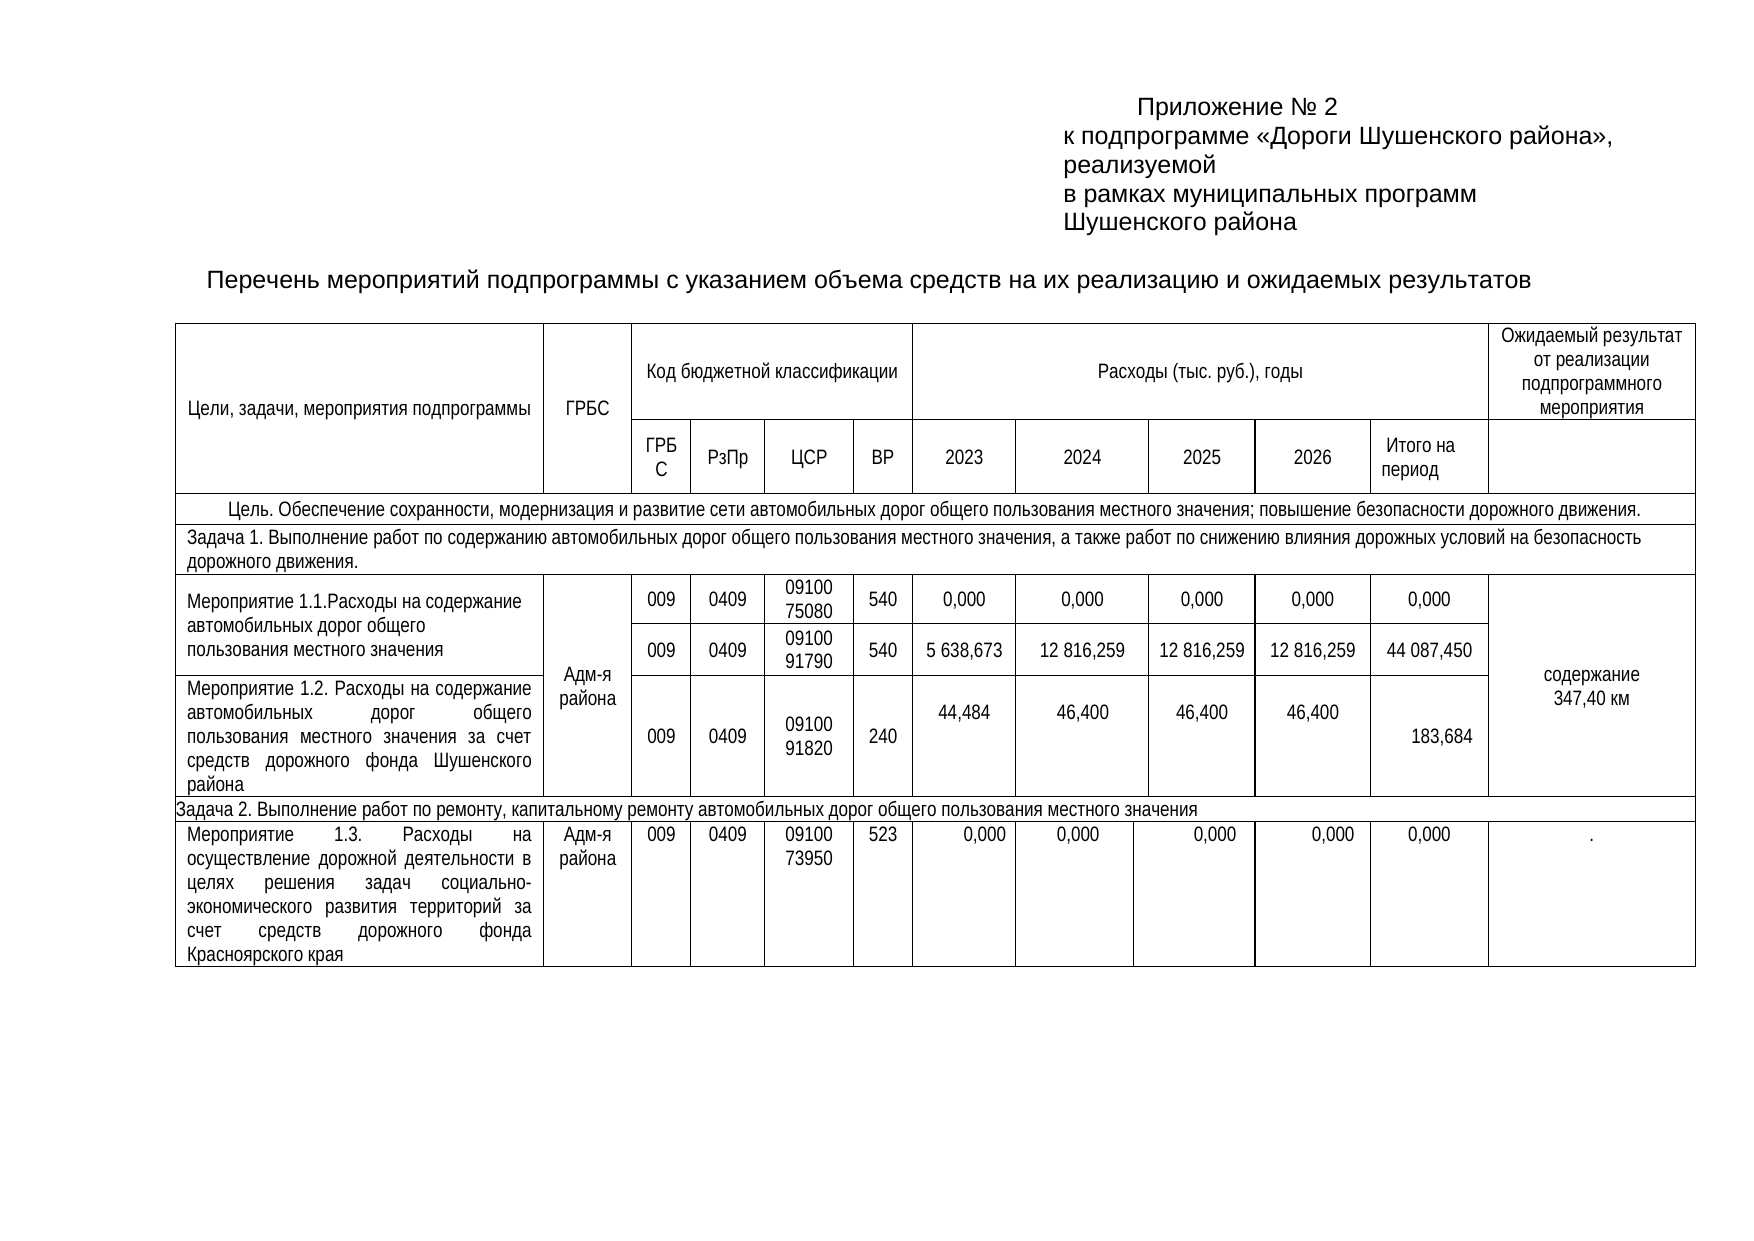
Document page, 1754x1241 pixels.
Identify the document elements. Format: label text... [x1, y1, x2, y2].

table_cell 09100 91820 [765, 676, 853, 796]
table_cell 46,400 [1256, 676, 1370, 796]
table_cell 0,000 [913, 822, 1015, 966]
table_cell 09100 73950 [765, 822, 853, 966]
table_cell 0,000 [1256, 822, 1370, 966]
text Приложение № 2 [1063, 92, 1636, 121]
table_cell 0,000 [1016, 822, 1133, 966]
table_cell 0409 [691, 575, 764, 623]
table_cell 44 087,450 [1371, 624, 1488, 675]
table_cell 009 [632, 624, 690, 675]
table_cell 0,000 [1016, 575, 1148, 623]
table_cell 46,400 [1016, 676, 1148, 796]
table_cell 5 638,673 [913, 624, 1015, 675]
table_cell 12 816,259 [1016, 624, 1148, 675]
table_cell 2024 [1016, 420, 1148, 493]
table_header ГРБС [544, 324, 631, 493]
table_cell РзПр [691, 420, 764, 493]
table_cell 46,400 [1149, 676, 1254, 796]
table_cell 0,000 [1134, 822, 1254, 966]
table_cell 540 [854, 624, 912, 675]
table_cell 0,000 [1371, 575, 1488, 623]
table_cell 12 816,259 [1256, 624, 1370, 675]
table_cell 009 [632, 575, 690, 623]
table_cell 009 [632, 676, 690, 796]
table_cell 2023 [913, 420, 1015, 493]
table_cell 12 816,259 [1149, 624, 1254, 675]
table_header Код бюджетной классификации [632, 324, 912, 419]
table_cell 0,000 [1371, 822, 1488, 966]
table_cell 540 [854, 575, 912, 623]
table_cell 44,484 [913, 676, 1015, 796]
table_cell 09100 91790 [765, 624, 853, 675]
table_cell Задача 2. Выполнение работ по ремонту, капитальному ремонту автомобильных дорог общего пользования местного значения [176, 797, 1695, 821]
table_cell Мероприятие 1.3. Расходы на осуществление дорожной деятельности в целях решения задач социально-экономического развития территорий за счет средств дорожного фонда Красноярского края [176, 822, 543, 966]
table_cell Итого на период [1371, 420, 1488, 493]
table_cell 0409 [691, 822, 764, 966]
text Шушенского района [1063, 207, 1636, 236]
table_cell 183,684 [1371, 676, 1488, 796]
table_cell 0,000 [1256, 575, 1370, 623]
table_cell 0409 [691, 624, 764, 675]
table_cell 2025 [1149, 420, 1254, 493]
text к подпрограмме «Дороги Шушенского района», реализуемой [1063, 121, 1636, 179]
table_cell 0409 [691, 676, 764, 796]
table_cell Мероприятие 1.2. Расходы на содержание автомобильных дорог общего пользования местного значения за счет средств дорожного фонда Шушенского района [176, 676, 543, 796]
table_cell 0,000 [1149, 575, 1254, 623]
table_cell 009 [632, 822, 690, 966]
table_cell 0,000 [913, 575, 1015, 623]
table_cell 523 [854, 822, 912, 966]
table_header Ожидаемый результат от реализации подпрограммного мероприятия [1489, 324, 1695, 419]
text в рамках муниципальных программ [1063, 179, 1636, 207]
table_cell Мероприятие 1.1.Расходы на содержание автомобильных дорог общего пользования местного значения [176, 575, 543, 675]
table_cell [1489, 420, 1695, 493]
table_cell 2026 [1256, 420, 1370, 493]
table_cell Цель. Обеспечение сохранности, модернизация и развитие сети автомобильных дорог общего пользования местного значения; повышение безопасности дорожного движения. [176, 494, 1695, 524]
table_cell 240 [854, 676, 912, 796]
table_cell Задача 1. Выполнение работ по содержанию автомобильных дорог общего пользования местного значения, а также работ по снижению влияния дорожных условий на безопасность дорожного движения. [176, 525, 1695, 574]
table_cell ЦСР [765, 420, 853, 493]
table_cell . [1489, 822, 1695, 966]
table_cell ГРБС [632, 420, 690, 493]
table_header Цели, задачи, мероприятия подпрограммы [176, 324, 543, 493]
table_cell Адм-я района [544, 575, 631, 796]
text Перечень мероприятий подпрограммы с указанием объема средств на их реализацию и ожидаемых результатов [103, 265, 1636, 294]
table_cell Адм-я района [544, 822, 631, 966]
table_cell 09100 75080 [765, 575, 853, 623]
table_cell ВР [854, 420, 912, 493]
table_cell содержание 347,40 км [1489, 575, 1695, 796]
table_header Расходы (тыс. руб.), годы [913, 324, 1488, 419]
